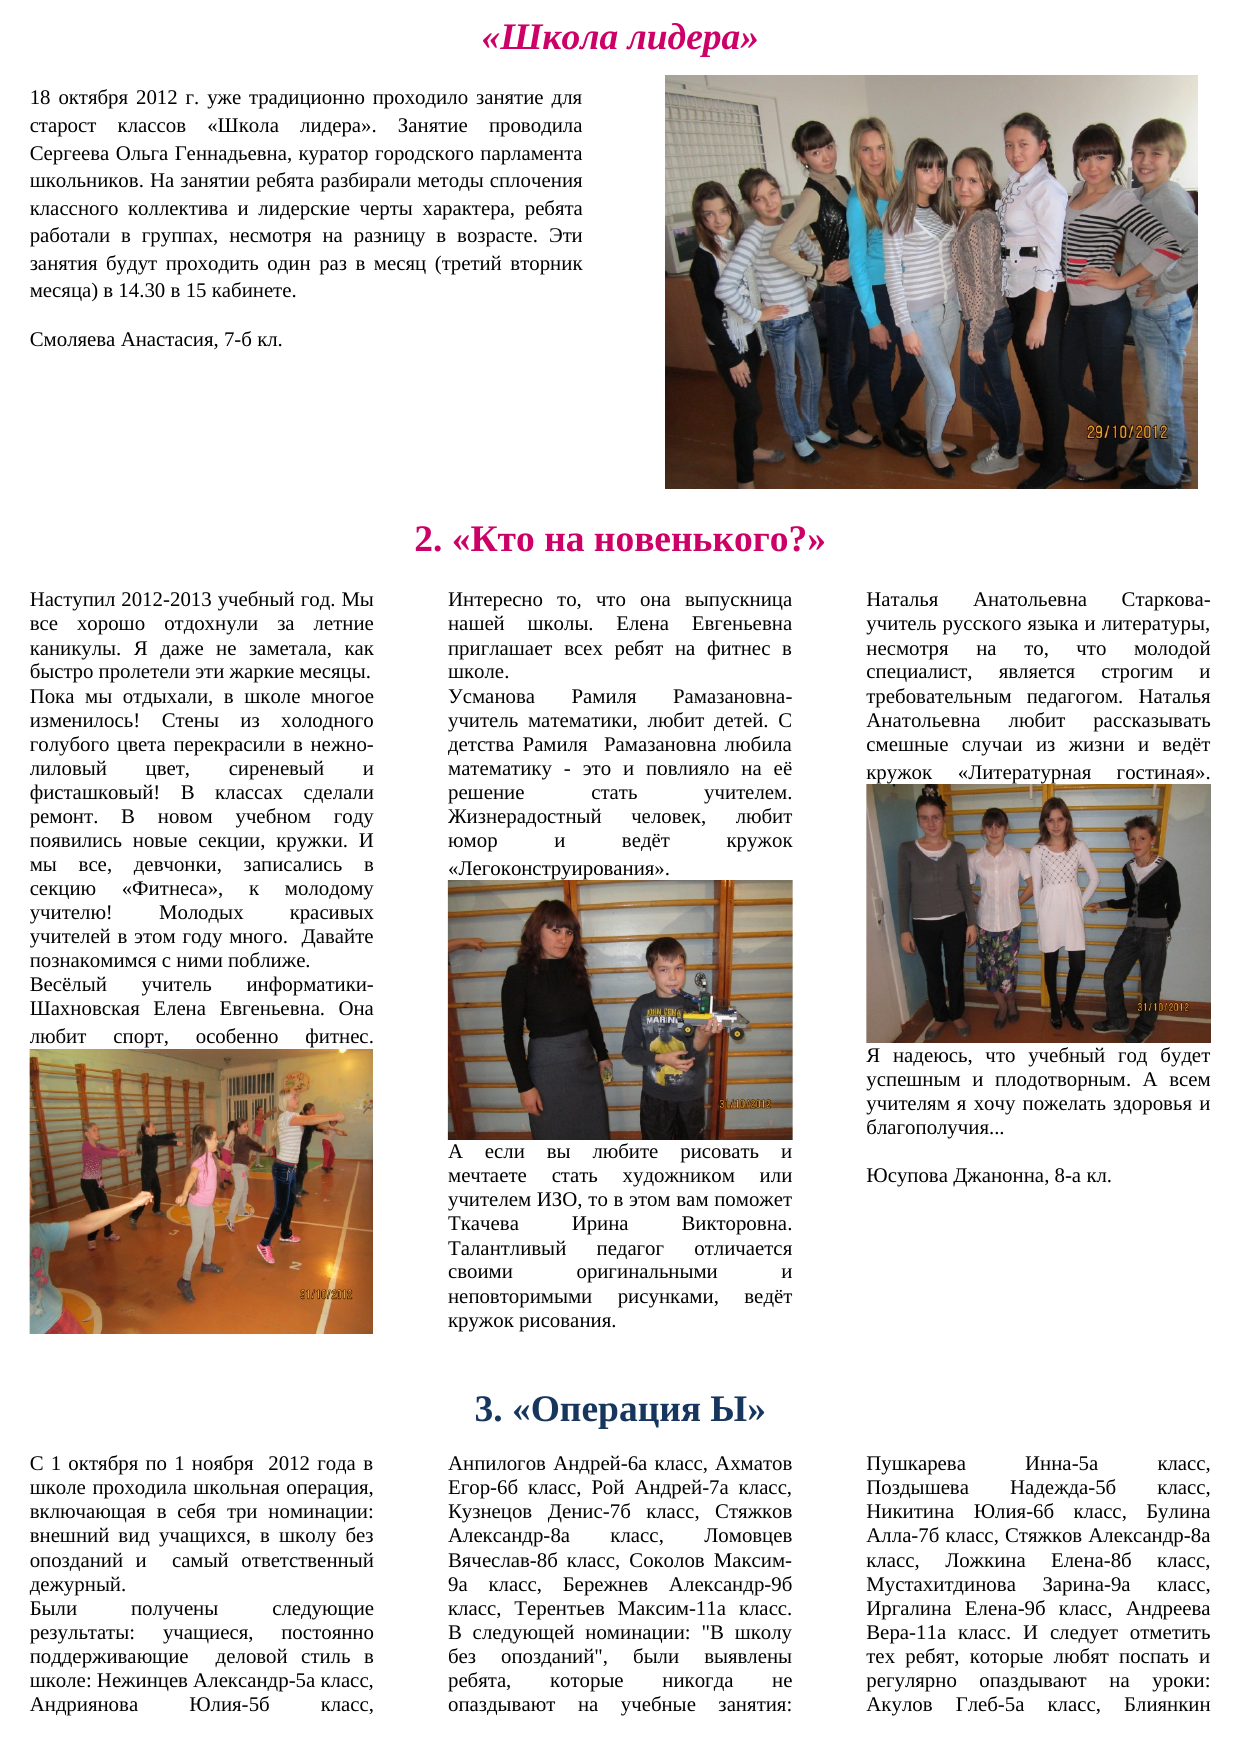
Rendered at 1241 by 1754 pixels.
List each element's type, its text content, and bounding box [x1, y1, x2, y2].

picture [29, 1049, 373, 1334]
picture [663, 75, 1198, 488]
picture [866, 784, 1211, 1043]
text Весёлый учитель информатики-Шахновская Елена Евгеньевна. Она любит спорт, особенно фитнес. Интересно то, что она выпускница нашей школы. Елена Евгеньевна приглашает всех ребят на фитнес в школе. [448, 587, 792, 683]
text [29, 1451, 374, 1716]
text 2. «Кто на новенького?» [29, 517, 1211, 560]
picture [447, 880, 793, 1140]
text Юсупова Джанонна, 8-а кл. [866, 1163, 1211, 1187]
text «Школа лидера» [29, 15, 1211, 58]
text Я надеюсь, что учебный год будет успешным и плодотворным. А всем учителям я хочу пожелать здоровья и благополучия... [866, 1043, 1211, 1139]
text Наступил 2012-2013 учебный год. Мы все хорошо отдохнули за летние каникулы. Я даже не заметала, как быстро пролетели эти жаркие месяцы. [29, 587, 374, 683]
text Смоляева Анастасия, 7-б кл. [29, 327, 583, 351]
text Наталья Анатольевна Старкова-учитель русского языка и литературы, несмотря на то, что молодой специалист, является строгим и требовательным педагогом. Наталья Анатольевна любит рассказывать смешные случаи из жизни и ведёт кружок «Литературная гостиная». [866, 587, 1211, 784]
text 3. «Операция Ы» [29, 1387, 1211, 1430]
text А если вы любите рисовать и мечтаете стать художником или учителем ИЗО, то в этом вам поможет Ткачева Ирина Викторовна. Талантливый педагог отличается своими оригинальными и неповторимыми рисунками, ведёт кружок рисования. [448, 1140, 792, 1332]
text 18 октября 2012 г. уже традиционно проходило занятие для старост классов «Школа лидера». Занятие проводила Сергеева Ольга Геннадьевна, куратор городского парламента школьников. На занятии ребята разбирали методы сплочения классного коллектива и лидерские черты характера, ребята работали в группах, несмотря на разницу в возрасте. Эти занятия будут проходить один раз в месяц (третий вторник месяца) в 14.30 в 15 кабинете. [29, 85, 583, 302]
text Пока мы отдыхали, в школе многое изменилось! Стены из холодного голубого цвета перекрасили в нежно-лиловый цвет, сиреневый и фисташковый! В классах сделали ремонт. В новом учебном году появились новые секции, кружки. И мы все, девчонки, записались в секцию «Фитнеса», к молодому учителю! Молодых красивых учителей в этом году много. Давайте познакомимся с ними поближе. [29, 683, 374, 972]
text Усманова Рамиля Рамазановна-учитель математики, любит детей. С детства Рамиля Рамазановна любила математику - это и повлияло на её решение стать учителем. Жизнерадостный человек, любит юмор и ведёт кружок «Легоконструирования». [448, 683, 792, 880]
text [448, 1451, 792, 1716]
